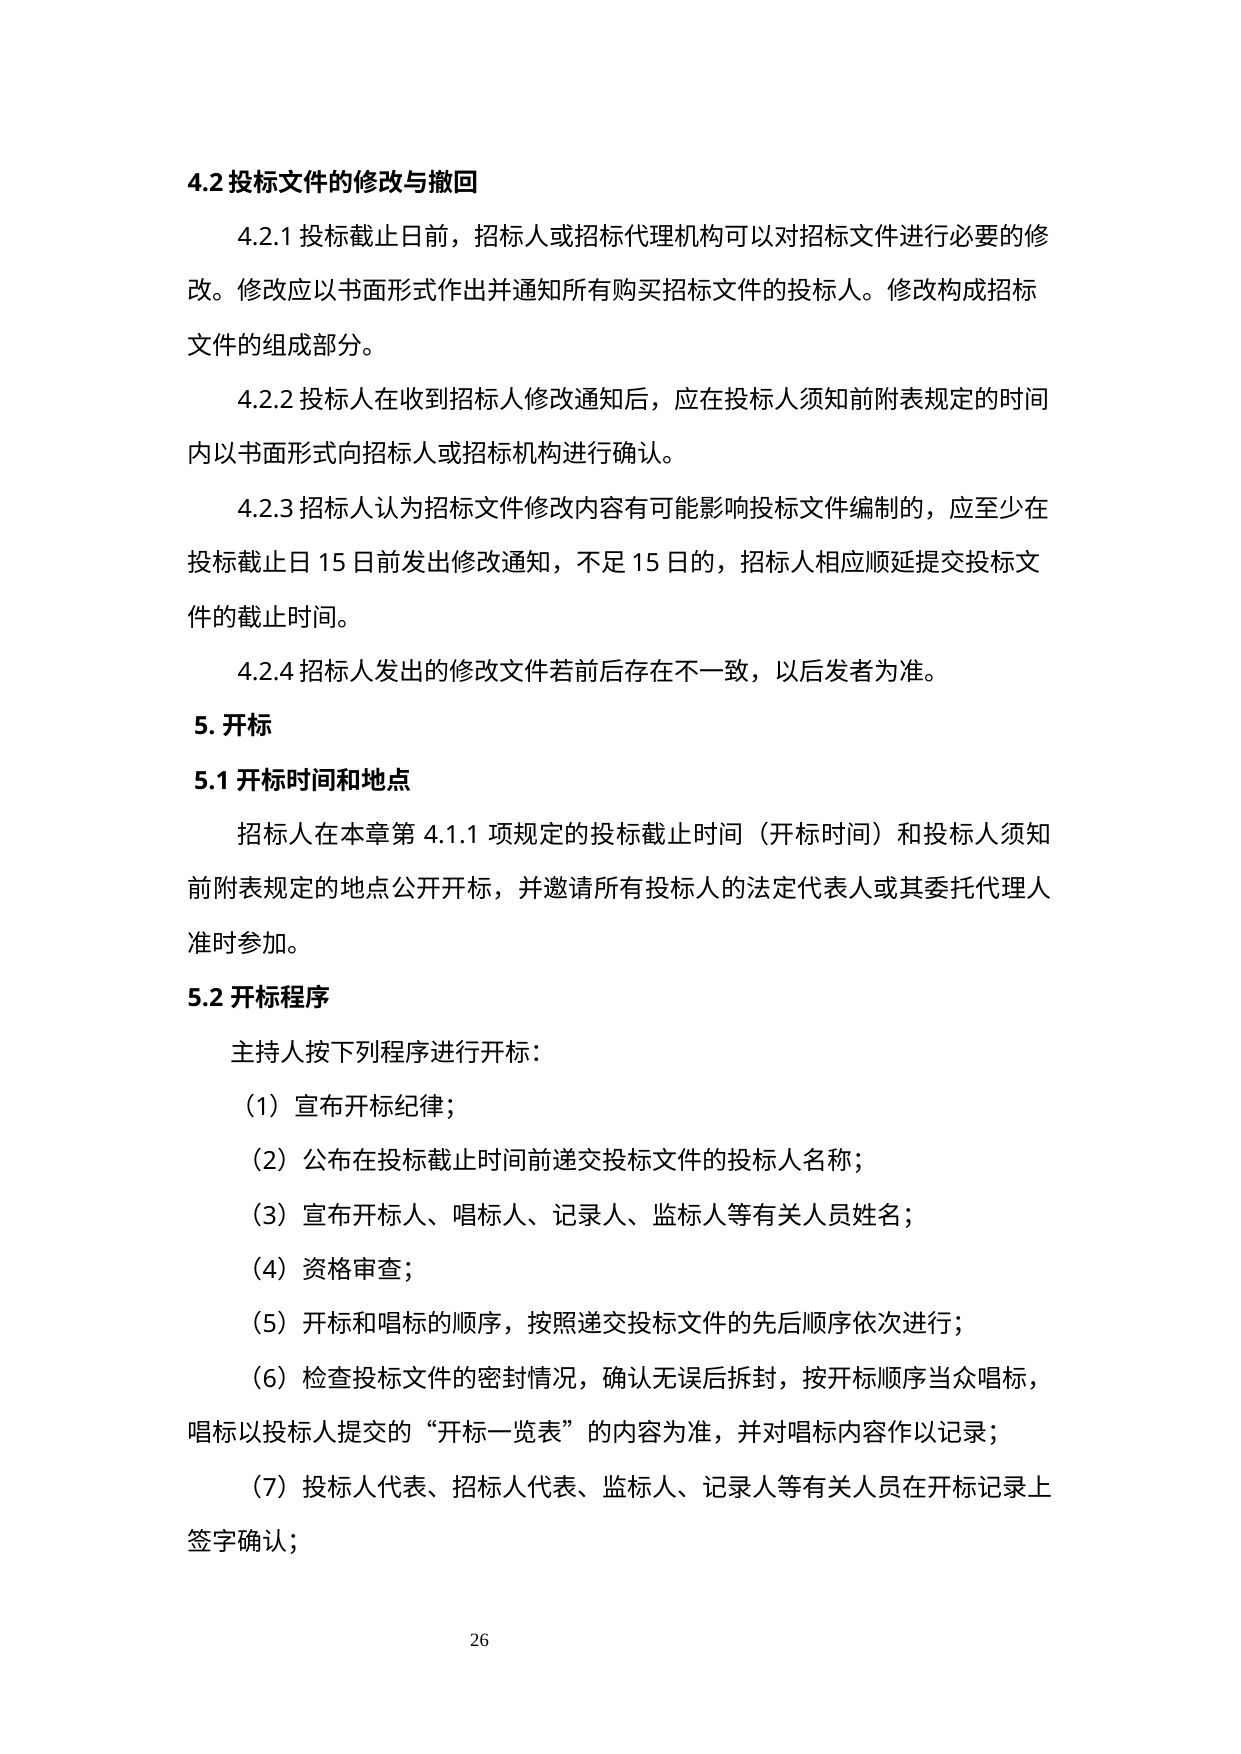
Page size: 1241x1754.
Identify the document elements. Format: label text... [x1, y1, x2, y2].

text 4.2.4招标人发出的修改文件若前后存在不一致，以后发者为准。 [187, 651, 1053, 688]
text 主持人按下列程序进行开标： [187, 1032, 1053, 1068]
text （7）投标人代表、招标人代表、监标人、记录人等有关人员在开标记录上签字确认； [187, 1467, 1053, 1558]
text （1）宣布开标纪律； [187, 1086, 1053, 1123]
text 4.2.3招标人认为招标文件修改内容有可能影响投标文件编制的，应至少在投标截止日15日前发出修改通知，不足15日的，招标人相应顺延提交投标文件的截止时间。 [187, 488, 1053, 633]
subtitle 5.2 开标程序 [187, 978, 1053, 1014]
subtitle 4.2投标文件的修改与撤回 [187, 162, 1053, 198]
subtitle 5. 开标 [187, 706, 1053, 742]
text 5.1 开标时间和地点 [187, 760, 1053, 796]
text （4）资格审查； [187, 1249, 1053, 1286]
text （3）宣布开标人、唱标人、记录人、监标人等有关人员姓名； [187, 1195, 1053, 1231]
text 4.2.2投标人在收到招标人修改通知后，应在投标人须知前附表规定的时间内以书面形式向招标人或招标机构进行确认。 [187, 379, 1053, 470]
text （2）公布在投标截止时间前递交投标文件的投标人名称； [187, 1141, 1053, 1177]
text 4.2.1投标截止日前，招标人或招标代理机构可以对招标文件进行必要的修改。修改应以书面形式作出并通知所有购买招标文件的投标人。修改构成招标文件的组成部分。 [187, 216, 1053, 361]
text 招标人在本章第 4.1.1 项规定的投标截止时间（开标时间）和投标人须知前附表规定的地点公开开标，并邀请所有投标人的法定代表人或其委托代理人准时参加。 [187, 814, 1053, 959]
text （6）检查投标文件的密封情况，确认无误后拆封，按开标顺序当众唱标，唱标以投标人提交的“开标一览表”的内容为准，并对唱标内容作以记录； [187, 1358, 1053, 1449]
text （5）开标和唱标的顺序，按照递交投标文件的先后顺序依次进行； [187, 1304, 1053, 1340]
